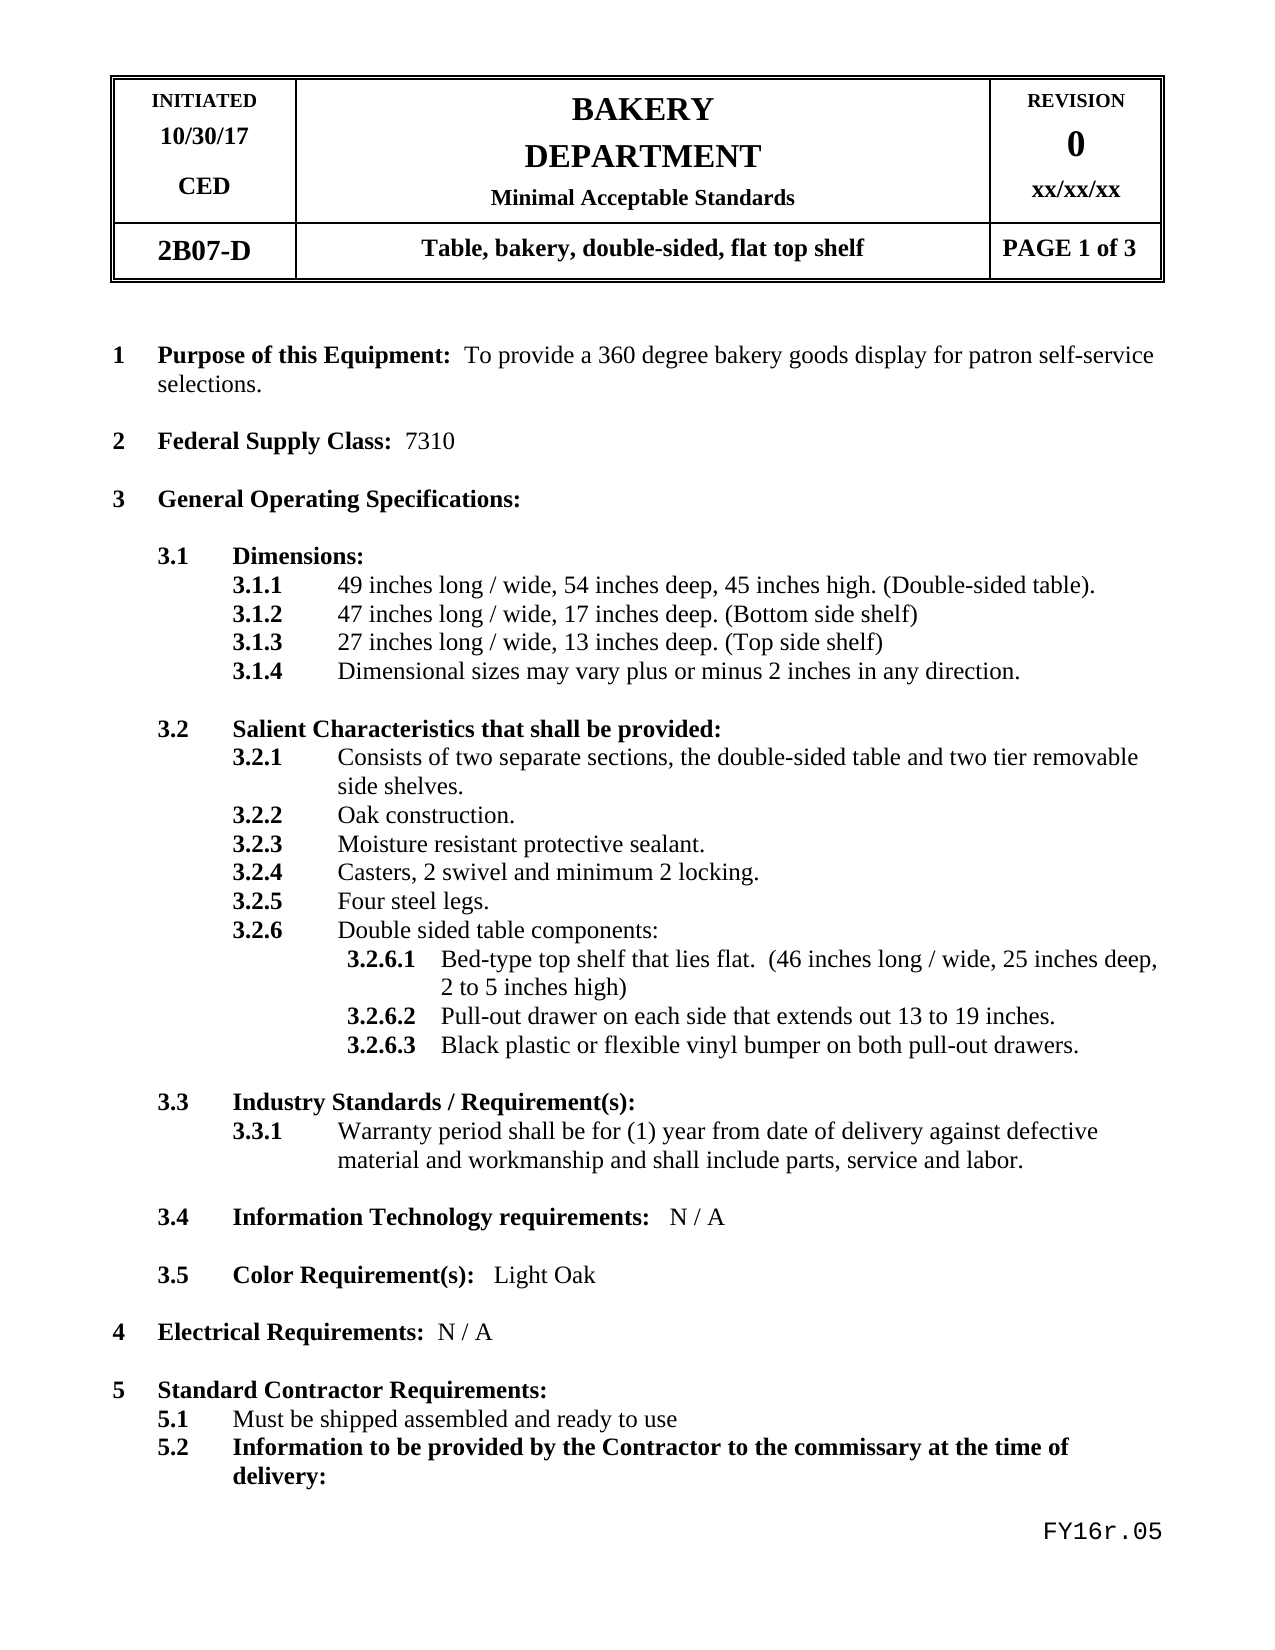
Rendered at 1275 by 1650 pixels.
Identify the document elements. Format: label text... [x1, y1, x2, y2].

list Pull-out drawer on each side that extends out 13 to 19 inches. [347, 1001, 1162, 1030]
list Black plastic or flexible vinyl bumper on both pull-out drawers. [347, 1030, 1162, 1059]
list Warranty period shall be for (1) year from date of delivery against defective material and workmanship and shall include parts, service and labor. [232, 1116, 1162, 1174]
list Electrical Requirements: N / A [112, 1317, 1162, 1346]
list Information Technology requirements: N / A [157, 1202, 1162, 1231]
list Bed-type top shelf that lies flat. (46 inches long / wide, 25 inches deep, 2 to 5 inches high) [347, 944, 1162, 1001]
list Must be shipped assembled and ready to use [157, 1404, 1162, 1432]
subtitle Industry Standards / Requirement(s): [157, 1087, 1162, 1116]
subtitle Color Requirement(s): Light Oak [157, 1260, 1162, 1289]
list Casters, 2 swivel and minimum 2 locking. [232, 857, 1162, 886]
list Federal Supply Class: 7310 [112, 426, 1162, 455]
list Dimensional sizes may vary plus or minus 2 inches in any direction. [232, 656, 1162, 685]
list Dimensions: [157, 541, 1162, 570]
list 47 inches long / wide, 17 inches deep. (Bottom side shelf) [232, 599, 1162, 627]
list 27 inches long / wide, 13 inches deep. (Top side shelf) [232, 627, 1162, 656]
subtitle Standard Contractor Requirements: [112, 1375, 1162, 1404]
list Consists of two separate sections, the double-sided table and two tier removable side shelves. [232, 742, 1162, 800]
list Moisture resistant protective sealant. [232, 829, 1162, 857]
list Double sided table components: [232, 915, 1162, 944]
list Oak construction. [232, 800, 1162, 829]
list 49 inches long / wide, 54 inches deep, 45 inches high. (Double-sided table). [232, 570, 1162, 599]
list General Operating Specifications: [112, 484, 1162, 512]
list Salient Characteristics that shall be provided: [157, 714, 1162, 742]
list Four steel legs. [232, 886, 1162, 915]
list Information to be provided by the Contractor to the commissary at the time of delivery: [157, 1432, 1162, 1490]
subtitle Purpose of this Equipment: To provide a 360 degree bakery goods display for patron self-service selections. [112, 340, 1162, 397]
